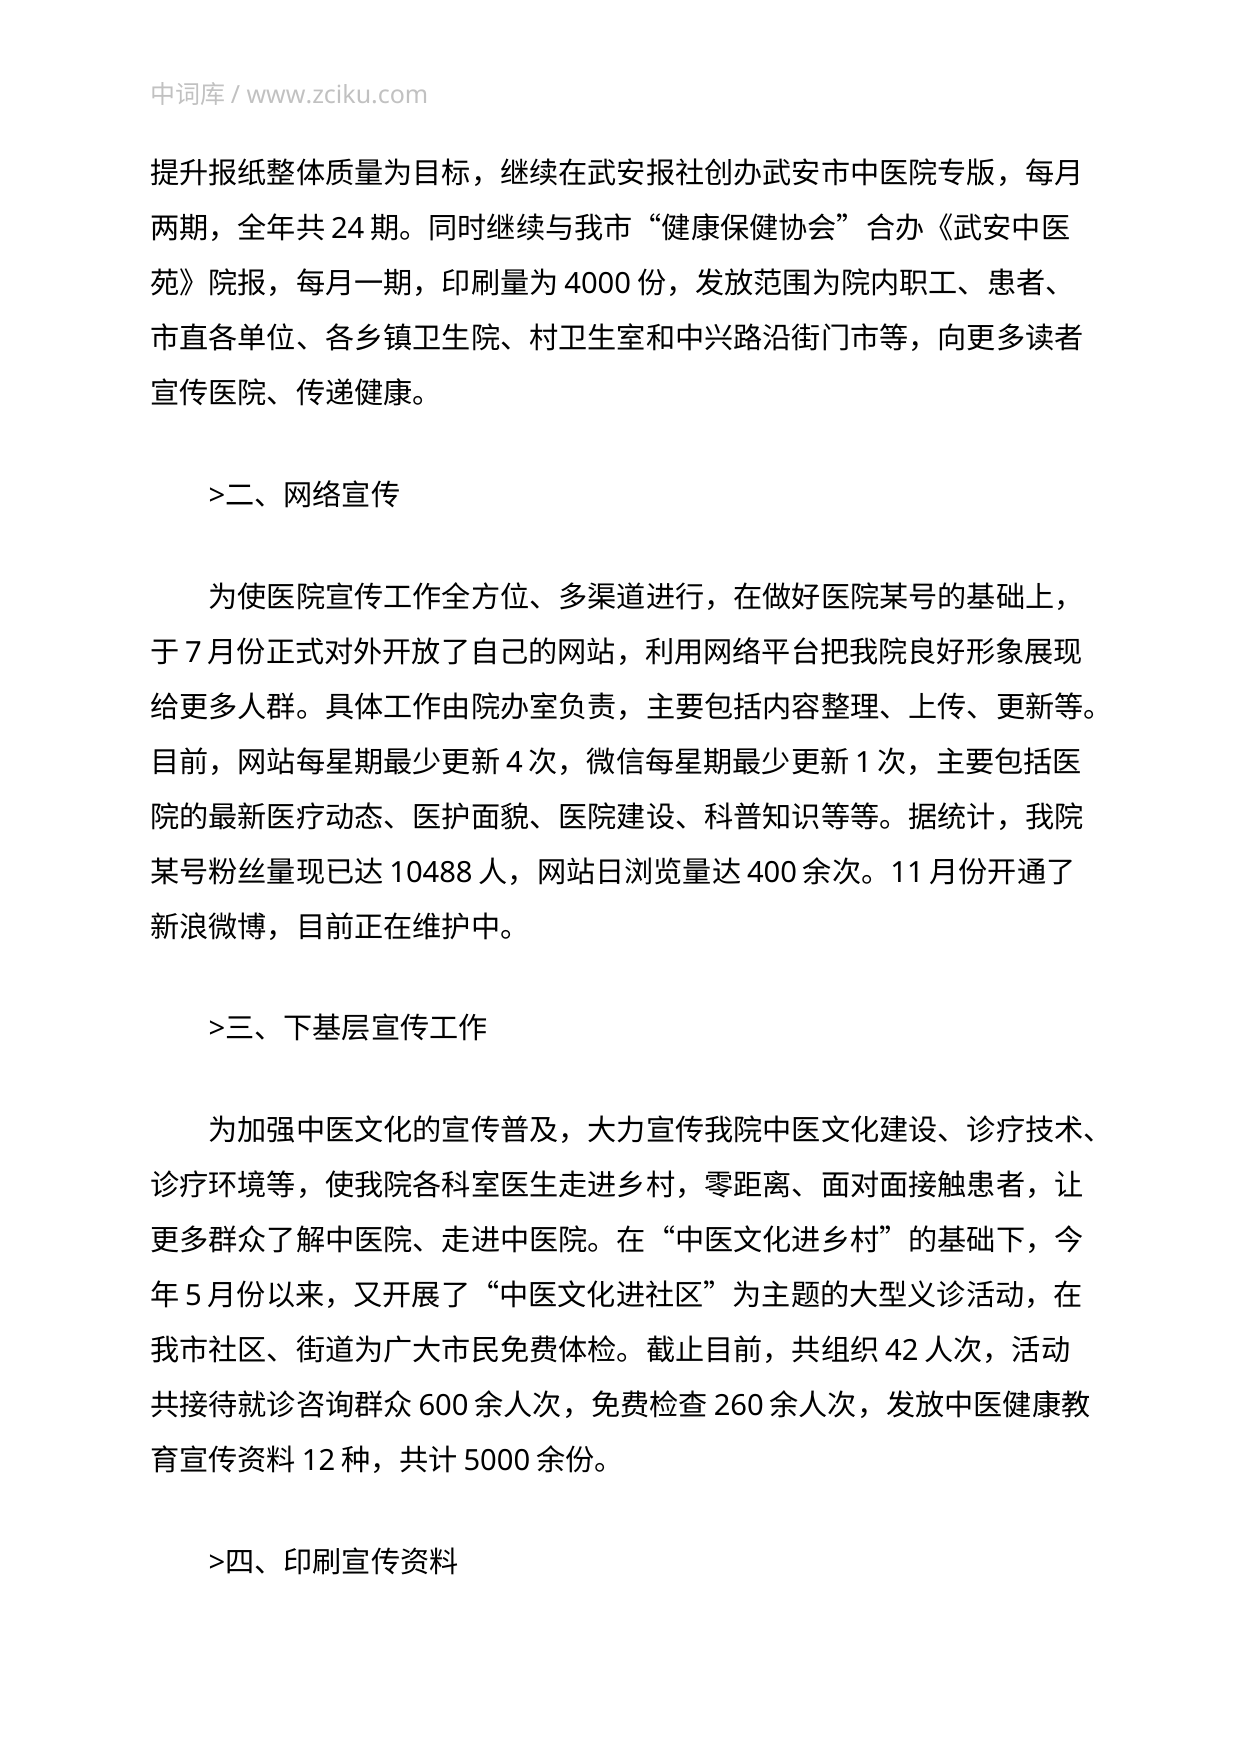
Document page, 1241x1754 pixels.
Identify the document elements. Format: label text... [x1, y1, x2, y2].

text >二、网络宣传 [150, 472, 1090, 514]
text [150, 150, 1090, 412]
text >四、印刷宣传资料 [150, 1539, 1090, 1581]
text >三、下基层宣传工作 [150, 1005, 1090, 1047]
text 为加强中医文化的宣传普及，大力宣传我院中医文化建设、诊疗技术、诊疗环境等，使我院各科室医生走进乡村，零距离、面对面接触患者，让更多群众了解中医院、走进中医院。在“中医文化进乡村”的基础下，今年5月份以来，又开展了“中医文化进社区”为主题的大型义诊活动，在我市社区、街道为广大市民免费体检。截止目前，共组织42人次，活动共接待就诊咨询群众600余人次，免费检查260余人次，发放中医健康教育宣传资料12种，共计5000余份。 [150, 1107, 1090, 1479]
text 为使医院宣传工作全方位、多渠道进行，在做好医院某号的基础上，于7月份正式对外开放了自己的网站，利用网络平台把我院良好形象展现给更多人群。具体工作由院办室负责，主要包括内容整理、上传、更新等。目前，网站每星期最少更新4次，微信每星期最少更新1次，主要包括医院的最新医疗动态、医护面貌、医院建设、科普知识等等。据统计，我院某号粉丝量现已达10488人，网站日浏览量达400余次。11月份开通了新浪微博，目前正在维护中。 [150, 573, 1090, 946]
